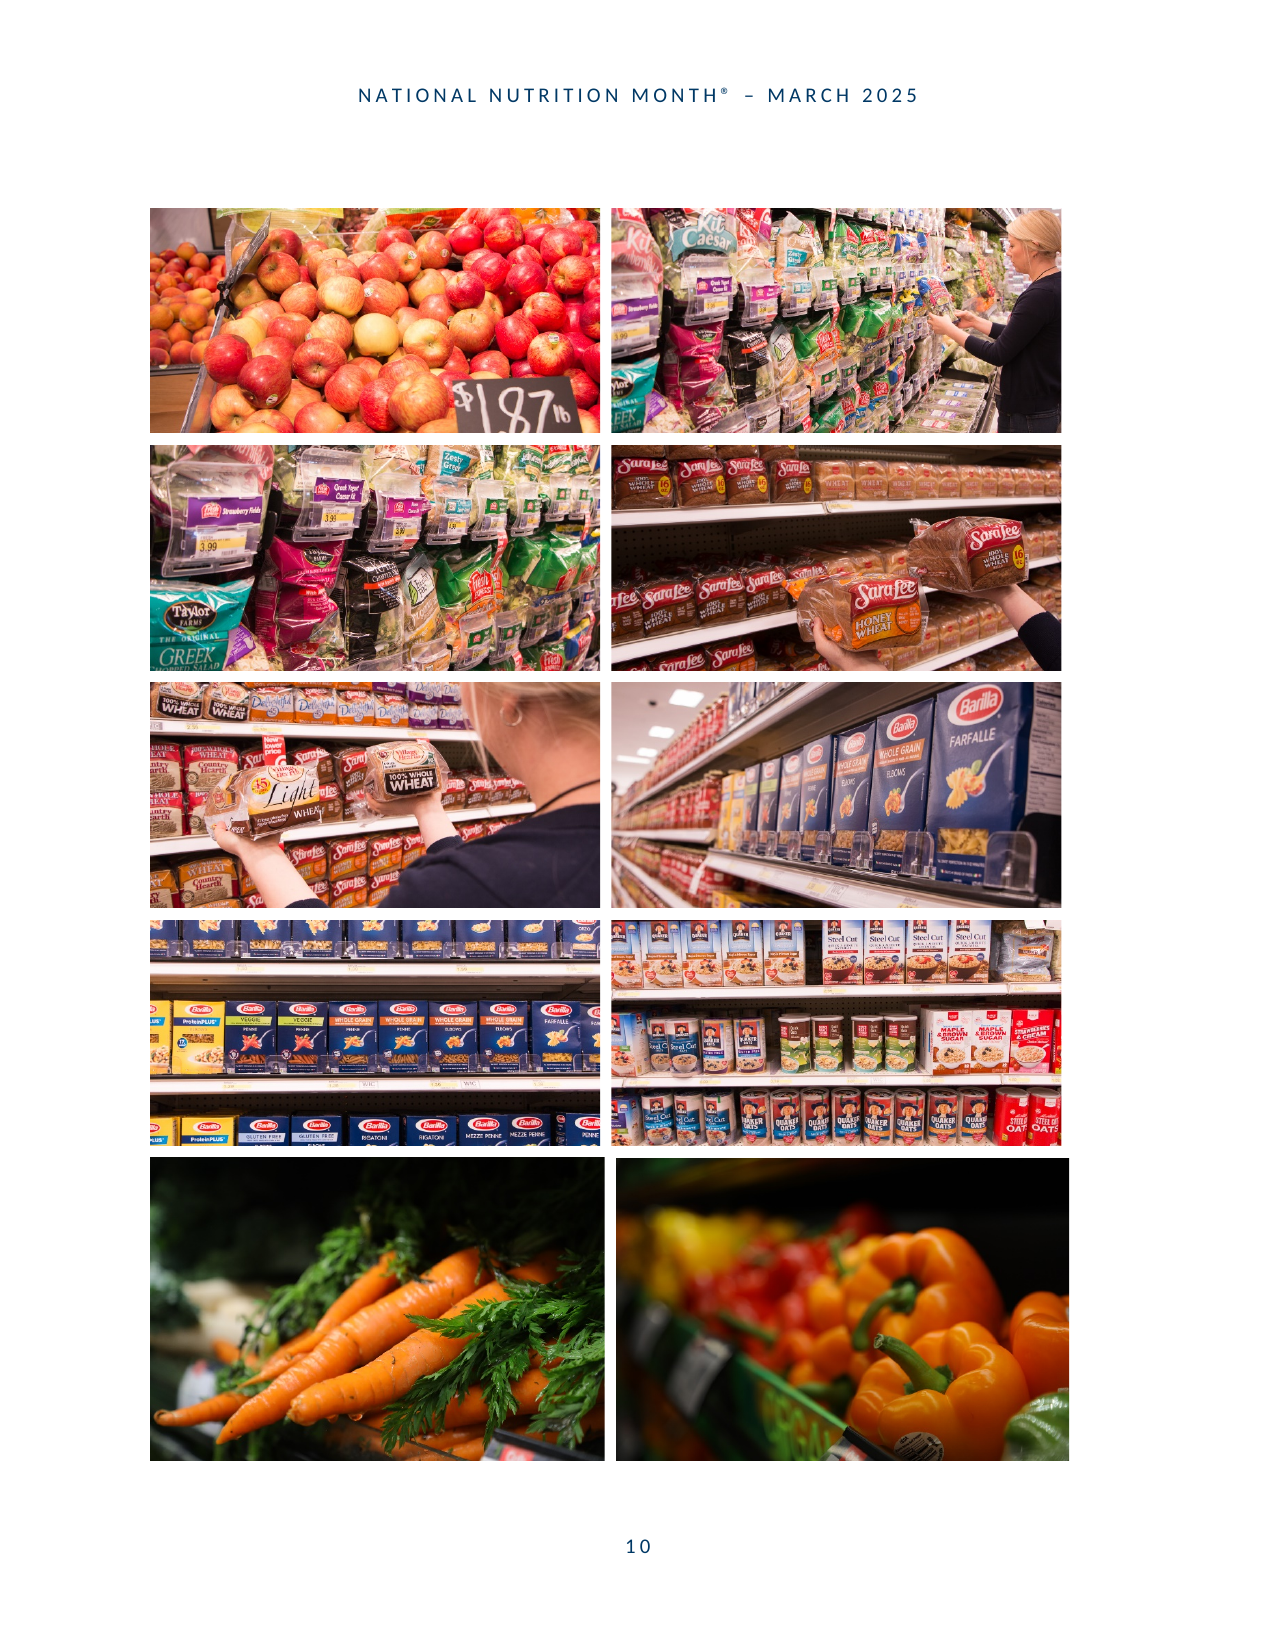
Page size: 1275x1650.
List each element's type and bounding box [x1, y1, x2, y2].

picture [611, 445, 1062, 671]
picture [150, 682, 600, 908]
picture [150, 445, 600, 671]
picture [611, 920, 1062, 1146]
picture [150, 920, 600, 1146]
picture [616, 1158, 1070, 1461]
picture [150, 1157, 605, 1461]
picture [150, 208, 600, 433]
picture [611, 208, 1062, 433]
picture [611, 682, 1062, 908]
